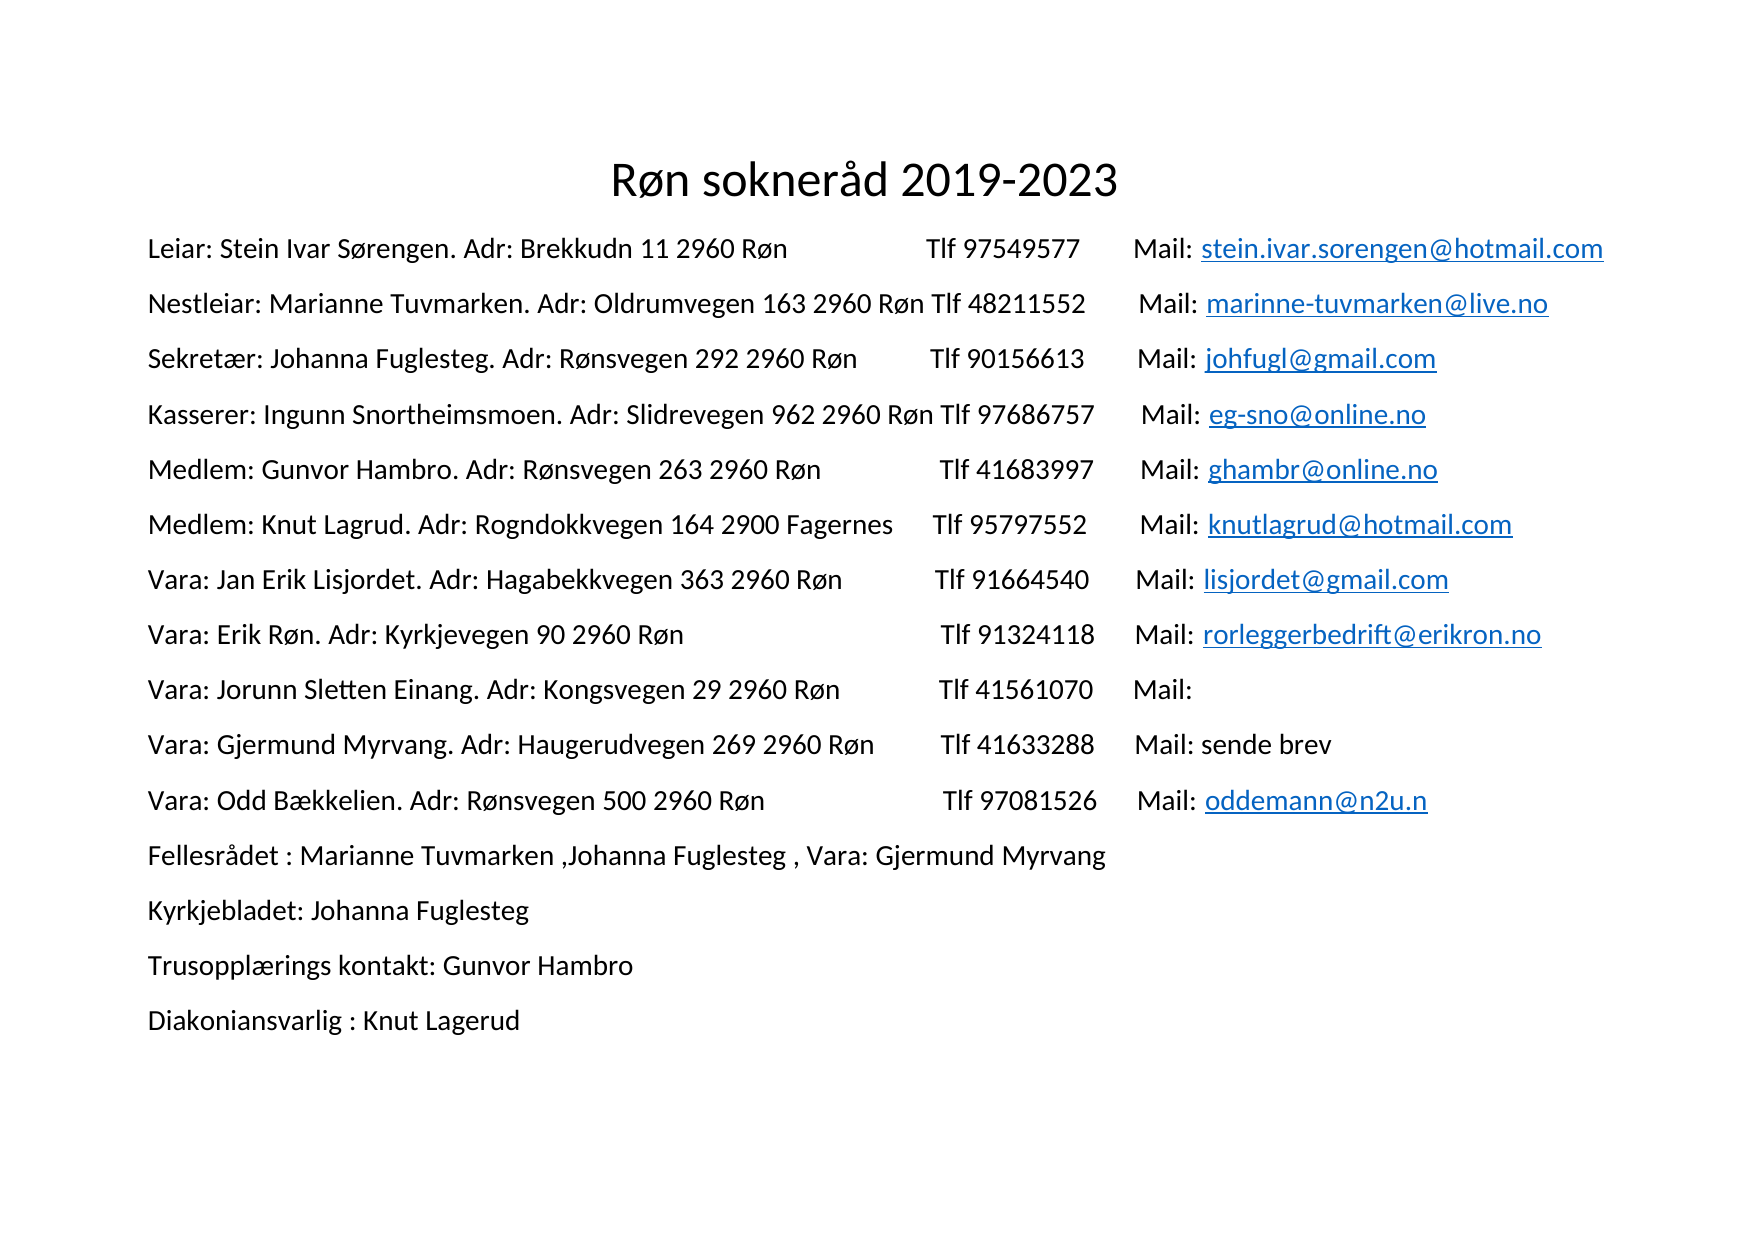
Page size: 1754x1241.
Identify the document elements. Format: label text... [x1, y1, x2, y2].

text Vara: Erik Røn. Adr: Kyrkjevegen 90 2960 Røn Tlf 91324118 Mail: rorleggerbedrift@erikron.no [148, 616, 1606, 652]
text Nestleiar: Marianne Tuvmarken. Adr: Oldrumvegen 163 2960 Røn Tlf 48211552 Mail: marinne-tuvmarken@live.no [148, 285, 1606, 321]
text Medlem: Knut Lagrud. Adr: Rogndokkvegen 164 2900 Fagernes Tlf 95797552 Mail: knutlagrud@hotmail.com [148, 506, 1606, 542]
text Vara: Odd Bækkelien. Adr: Rønsvegen 500 2960 Røn Tlf 97081526 Mail: oddemann@n2u.n [148, 782, 1606, 817]
text Vara: Gjermund Myrvang. Adr: Haugerudvegen 269 2960 Røn Tlf 41633288 Mail: sende brev [148, 726, 1606, 762]
text Sekretær: Johanna Fuglesteg. Adr: Rønsvegen 292 2960 Røn Tlf 90156613 Mail: johfugl@gmail.com [148, 340, 1606, 376]
text Vara: Jorunn Sletten Einang. Adr: Kongsvegen 29 2960 Røn Tlf 41561070 Mail: [148, 671, 1606, 707]
text Leiar: Stein Ivar Sørengen. Adr: Brekkudn 11 2960 Røn Tlf 97549577 Mail: stein.ivar.sorengen@hotmail.com [148, 230, 1606, 266]
text Trusopplærings kontakt: Gunvor Hambro [148, 947, 1606, 982]
text Fellesrådet : Marianne Tuvmarken ,Johanna Fuglesteg , Vara: Gjermund Myrvang [148, 837, 1606, 872]
text Diakoniansvarlig : Knut Lagerud [148, 1002, 1606, 1038]
text Kasserer: Ingunn Snortheimsmoen. Adr: Slidrevegen 962 2960 Røn Tlf 97686757 Mail: eg-sno@online.no [148, 396, 1606, 431]
text Medlem: Gunvor Hambro. Adr: Rønsvegen 263 2960 Røn Tlf 41683997 Mail: ghambr@online.no [148, 451, 1606, 487]
text Røn sokneråd 2019-2023 [148, 148, 1606, 209]
text Vara: Jan Erik Lisjordet. Adr: Hagabekkvegen 363 2960 Røn Tlf 91664540 Mail: lisjordet@gmail.com [148, 561, 1606, 597]
text Kyrkjebladet: Johanna Fuglesteg [148, 892, 1606, 927]
